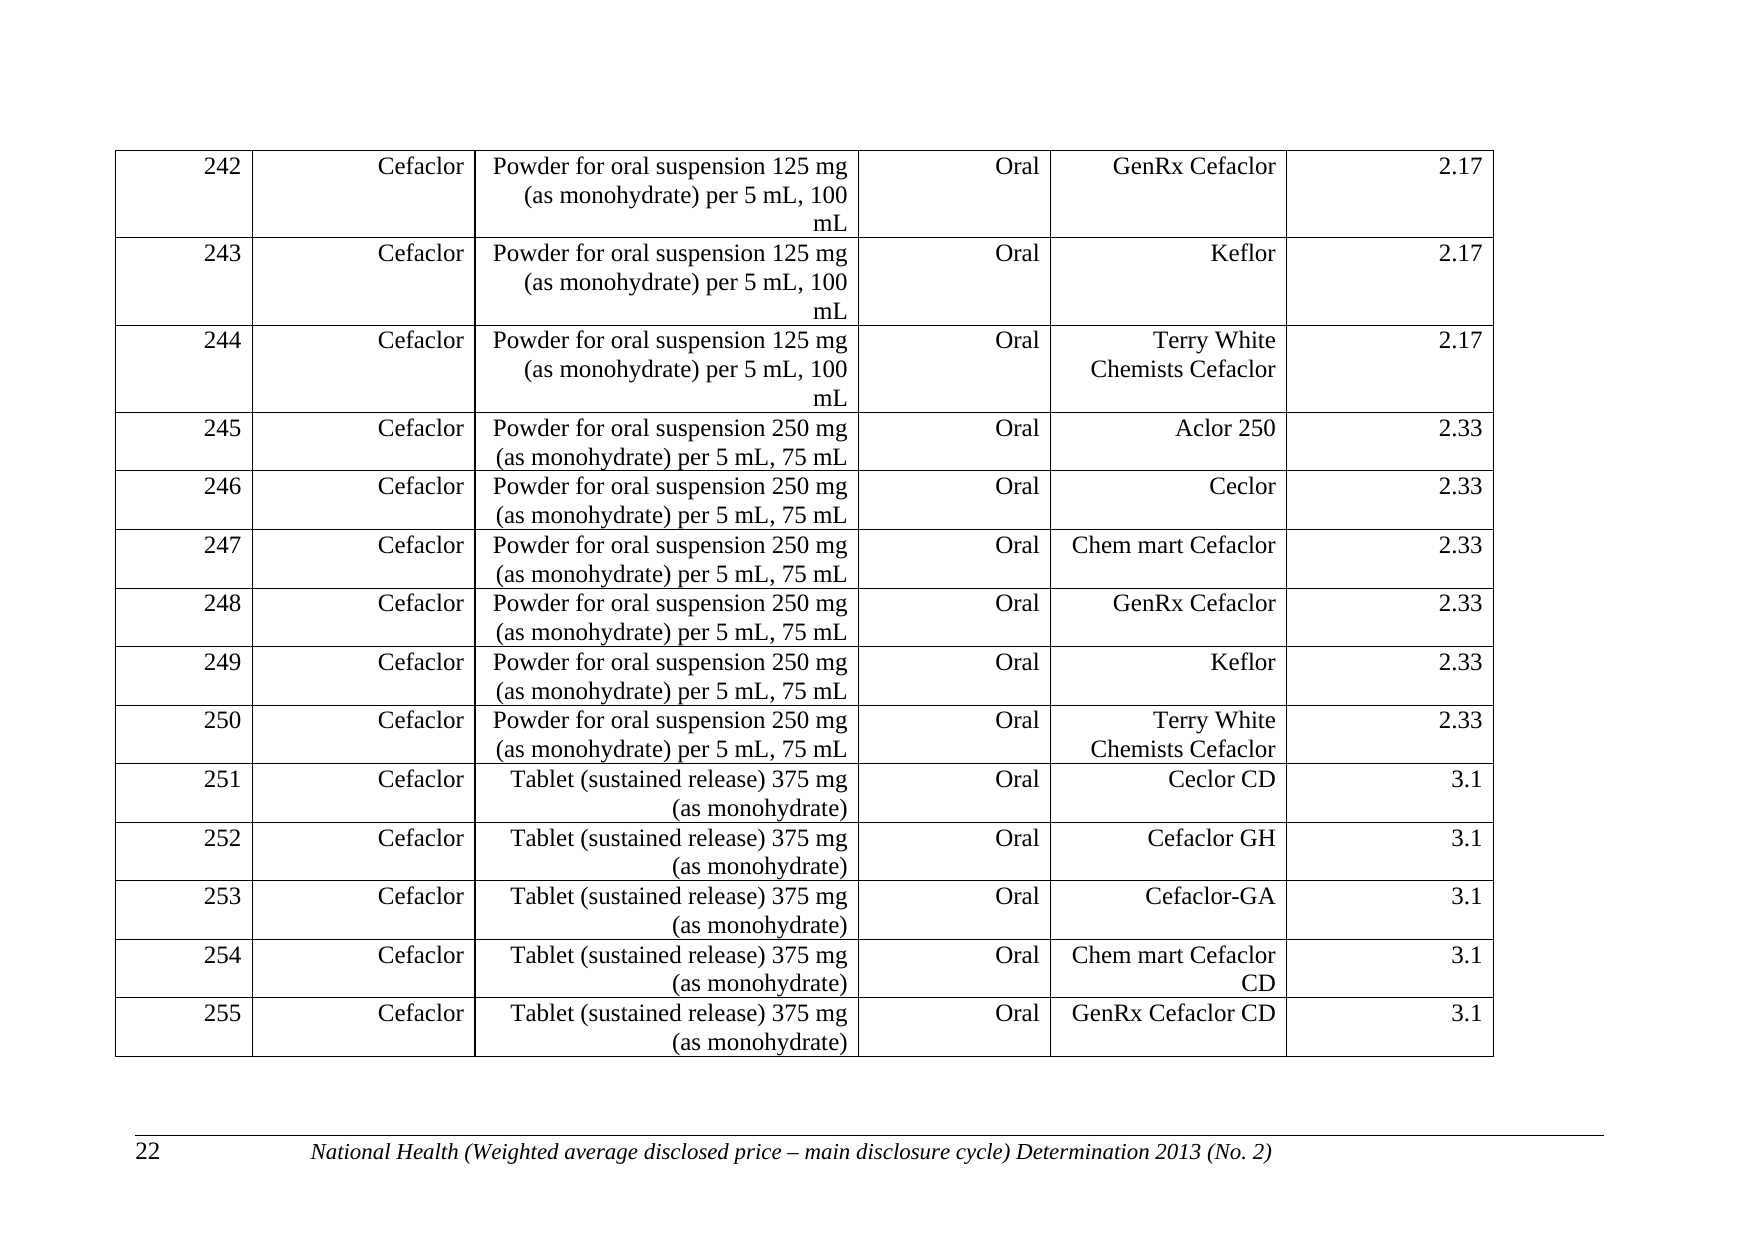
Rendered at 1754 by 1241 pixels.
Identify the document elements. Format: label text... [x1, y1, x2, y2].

table_cell 254 [116, 940, 252, 997]
table_cell Oral [859, 238, 1050, 324]
table_cell Ceclor [1051, 471, 1286, 529]
table_cell Cefaclor [253, 764, 474, 822]
table_cell Oral [859, 413, 1050, 470]
table_cell 2.33 [1287, 471, 1493, 529]
table_cell 243 [116, 238, 252, 324]
table_cell 3.1 [1287, 998, 1493, 1056]
table_cell Cefaclor GH [1051, 823, 1286, 880]
table_cell 2.33 [1287, 647, 1493, 704]
table_cell 3.1 [1287, 823, 1493, 880]
table_cell Cefaclor [253, 823, 474, 880]
table_cell Oral [859, 471, 1050, 529]
table_cell 2.33 [1287, 413, 1493, 470]
table_cell Keflor [1051, 238, 1286, 324]
table_cell Powder for oral suspension 125 mg (as monohydrate) per 5 mL, 100 mL [476, 326, 858, 412]
table_cell Powder for oral suspension 250 mg (as monohydrate) per 5 mL, 75 mL [476, 647, 858, 704]
table_cell 246 [116, 471, 252, 529]
table_cell Tablet (sustained release) 375 mg (as monohydrate) [476, 764, 858, 822]
table_cell Tablet (sustained release) 375 mg (as monohydrate) [476, 881, 858, 939]
table_cell 247 [116, 530, 252, 587]
table_cell 244 [116, 326, 252, 412]
table_cell Powder for oral suspension 250 mg (as monohydrate) per 5 mL, 75 mL [476, 471, 858, 529]
table_cell Cefaclor [253, 940, 474, 997]
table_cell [476, 151, 858, 237]
table_cell Cefaclor [253, 998, 474, 1056]
table_cell Powder for oral suspension 250 mg (as monohydrate) per 5 mL, 75 mL [476, 706, 858, 763]
table_cell Chem mart Cefaclor CD [1051, 940, 1286, 997]
table_cell Oral [859, 706, 1050, 763]
table_cell 2.17 [1287, 238, 1493, 324]
table_cell Cefaclor [253, 151, 474, 237]
table_cell Oral [859, 530, 1050, 587]
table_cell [476, 238, 858, 324]
table_cell 3.1 [1287, 940, 1493, 997]
table_cell 251 [116, 764, 252, 822]
table_cell Oral [859, 940, 1050, 997]
table_cell Powder for oral suspension 250 mg (as monohydrate) per 5 mL, 75 mL [476, 589, 858, 646]
table_cell 245 [116, 413, 252, 470]
table_cell Cefaclor [253, 326, 474, 412]
table_cell Cefaclor-GA [1051, 881, 1286, 939]
table_cell Cefaclor [253, 881, 474, 939]
table_cell 3.1 [1287, 881, 1493, 939]
table_cell 2.17 [1287, 326, 1493, 412]
table_cell Cefaclor [253, 706, 474, 763]
table_cell 255 [116, 998, 252, 1056]
table_cell Oral [859, 764, 1050, 822]
table_cell Cefaclor [253, 589, 474, 646]
table_cell Keflor [1051, 647, 1286, 704]
table_cell 2.33 [1287, 530, 1493, 587]
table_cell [476, 998, 858, 1056]
table_cell Oral [859, 151, 1050, 237]
table_cell Ceclor CD [1051, 764, 1286, 822]
table_cell Terry White Chemists Cefaclor [1051, 706, 1286, 763]
table_cell Oral [859, 998, 1050, 1056]
table_cell Cefaclor [253, 647, 474, 704]
table_cell GenRx Cefaclor [1051, 151, 1286, 237]
table_cell 248 [116, 589, 252, 646]
table_cell Cefaclor [253, 530, 474, 587]
table_cell Cefaclor [253, 471, 474, 529]
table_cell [476, 940, 858, 997]
table_cell Tablet (sustained release) 375 mg (as monohydrate) [476, 823, 858, 880]
table_cell Powder for oral suspension 250 mg (as monohydrate) per 5 mL, 75 mL [476, 413, 858, 470]
table_cell 242 [116, 151, 252, 237]
table_cell Cefaclor [253, 413, 474, 470]
table_cell 249 [116, 647, 252, 704]
table_cell GenRx Cefaclor [1051, 589, 1286, 646]
table_cell Oral [859, 326, 1050, 412]
table_cell Oral [859, 823, 1050, 880]
table_cell 252 [116, 823, 252, 880]
table_cell 253 [116, 881, 252, 939]
table_cell Oral [859, 647, 1050, 704]
table_cell Powder for oral suspension 250 mg (as monohydrate) per 5 mL, 75 mL [476, 530, 858, 587]
table_cell Cefaclor [253, 238, 474, 324]
table_cell 250 [116, 706, 252, 763]
table_cell Chem mart Cefaclor [1051, 530, 1286, 587]
table_cell 2.33 [1287, 706, 1493, 763]
table_cell Terry White Chemists Cefaclor [1051, 326, 1286, 412]
table_cell 3.1 [1287, 764, 1493, 822]
table_cell 2.17 [1287, 151, 1493, 237]
table_cell Aclor 250 [1051, 413, 1286, 470]
table_cell Oral [859, 881, 1050, 939]
table_cell GenRx Cefaclor CD [1051, 998, 1286, 1056]
table_cell 2.33 [1287, 589, 1493, 646]
table_cell Oral [859, 589, 1050, 646]
